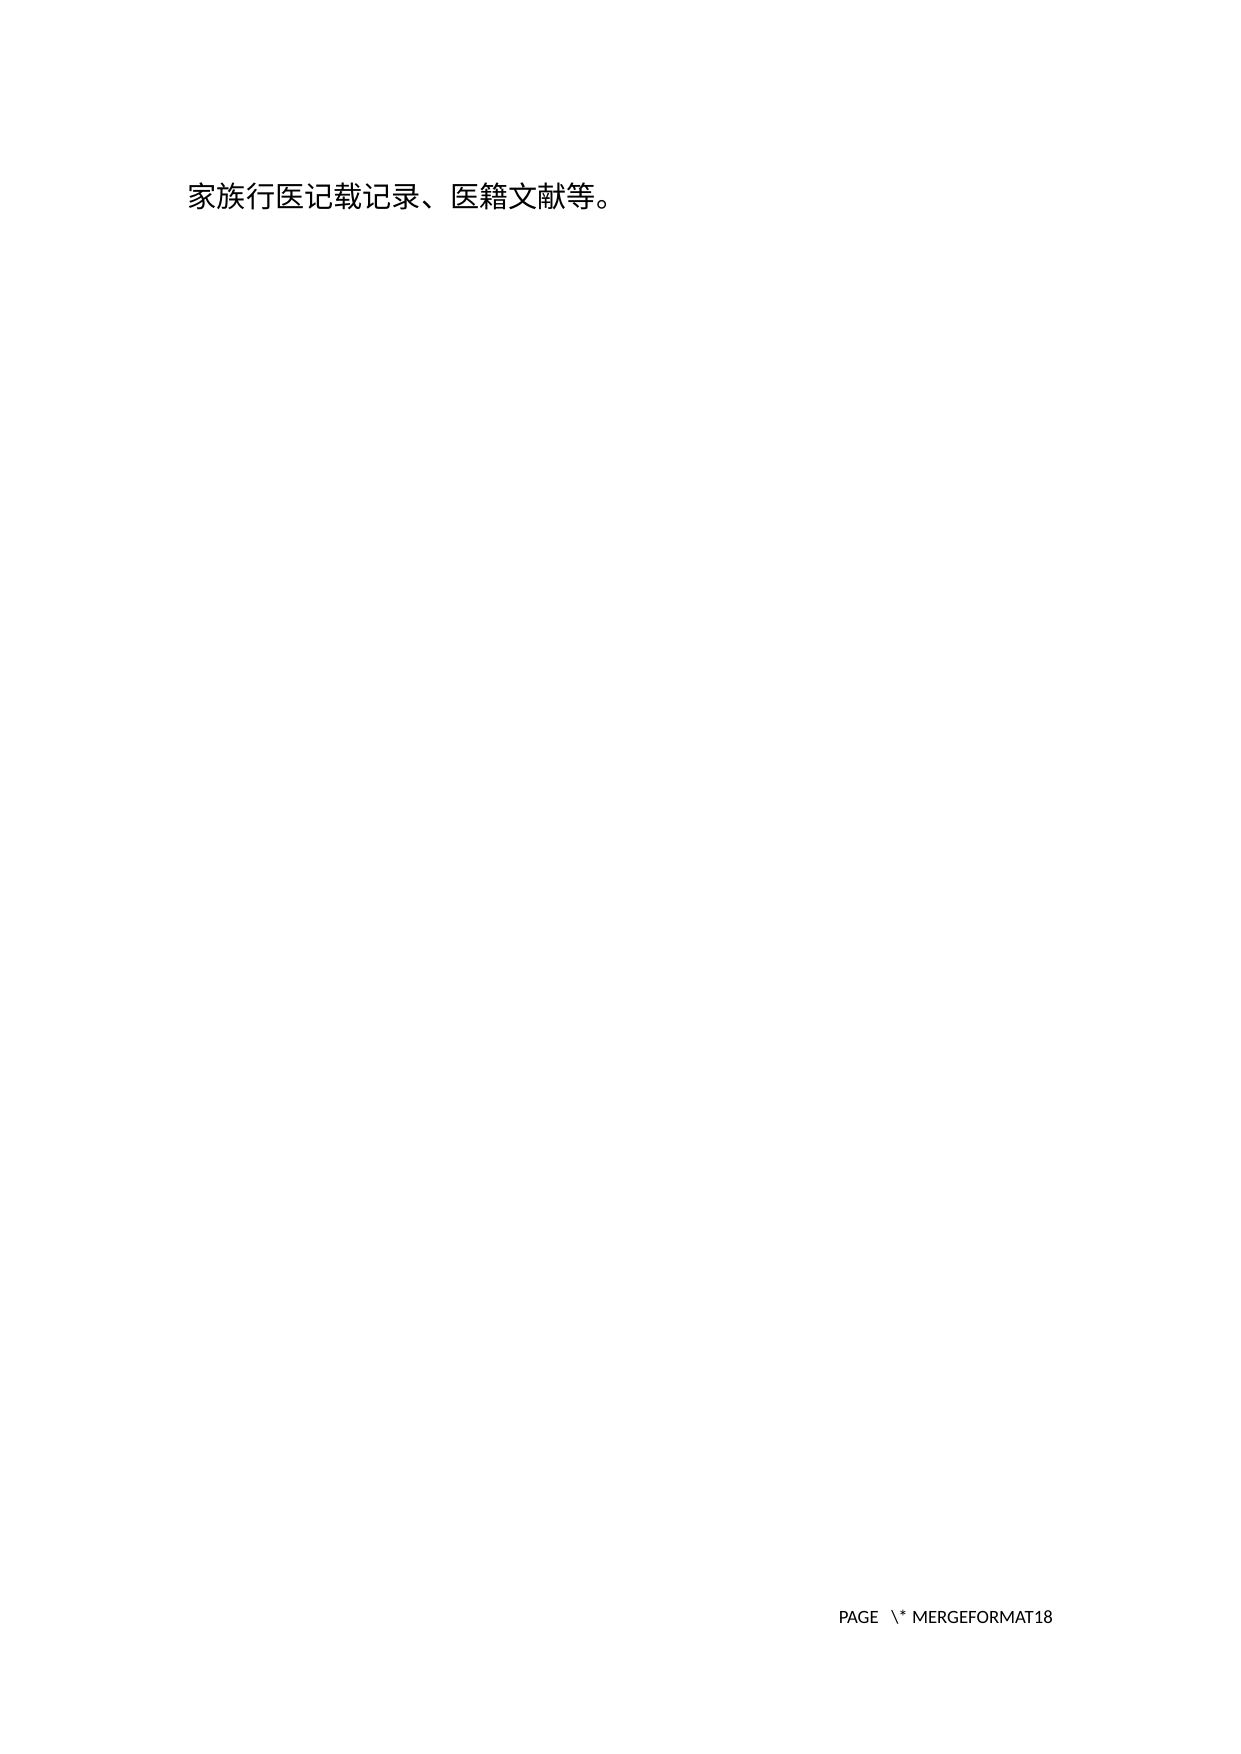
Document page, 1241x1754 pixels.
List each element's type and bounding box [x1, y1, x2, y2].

text [187, 162, 1053, 227]
